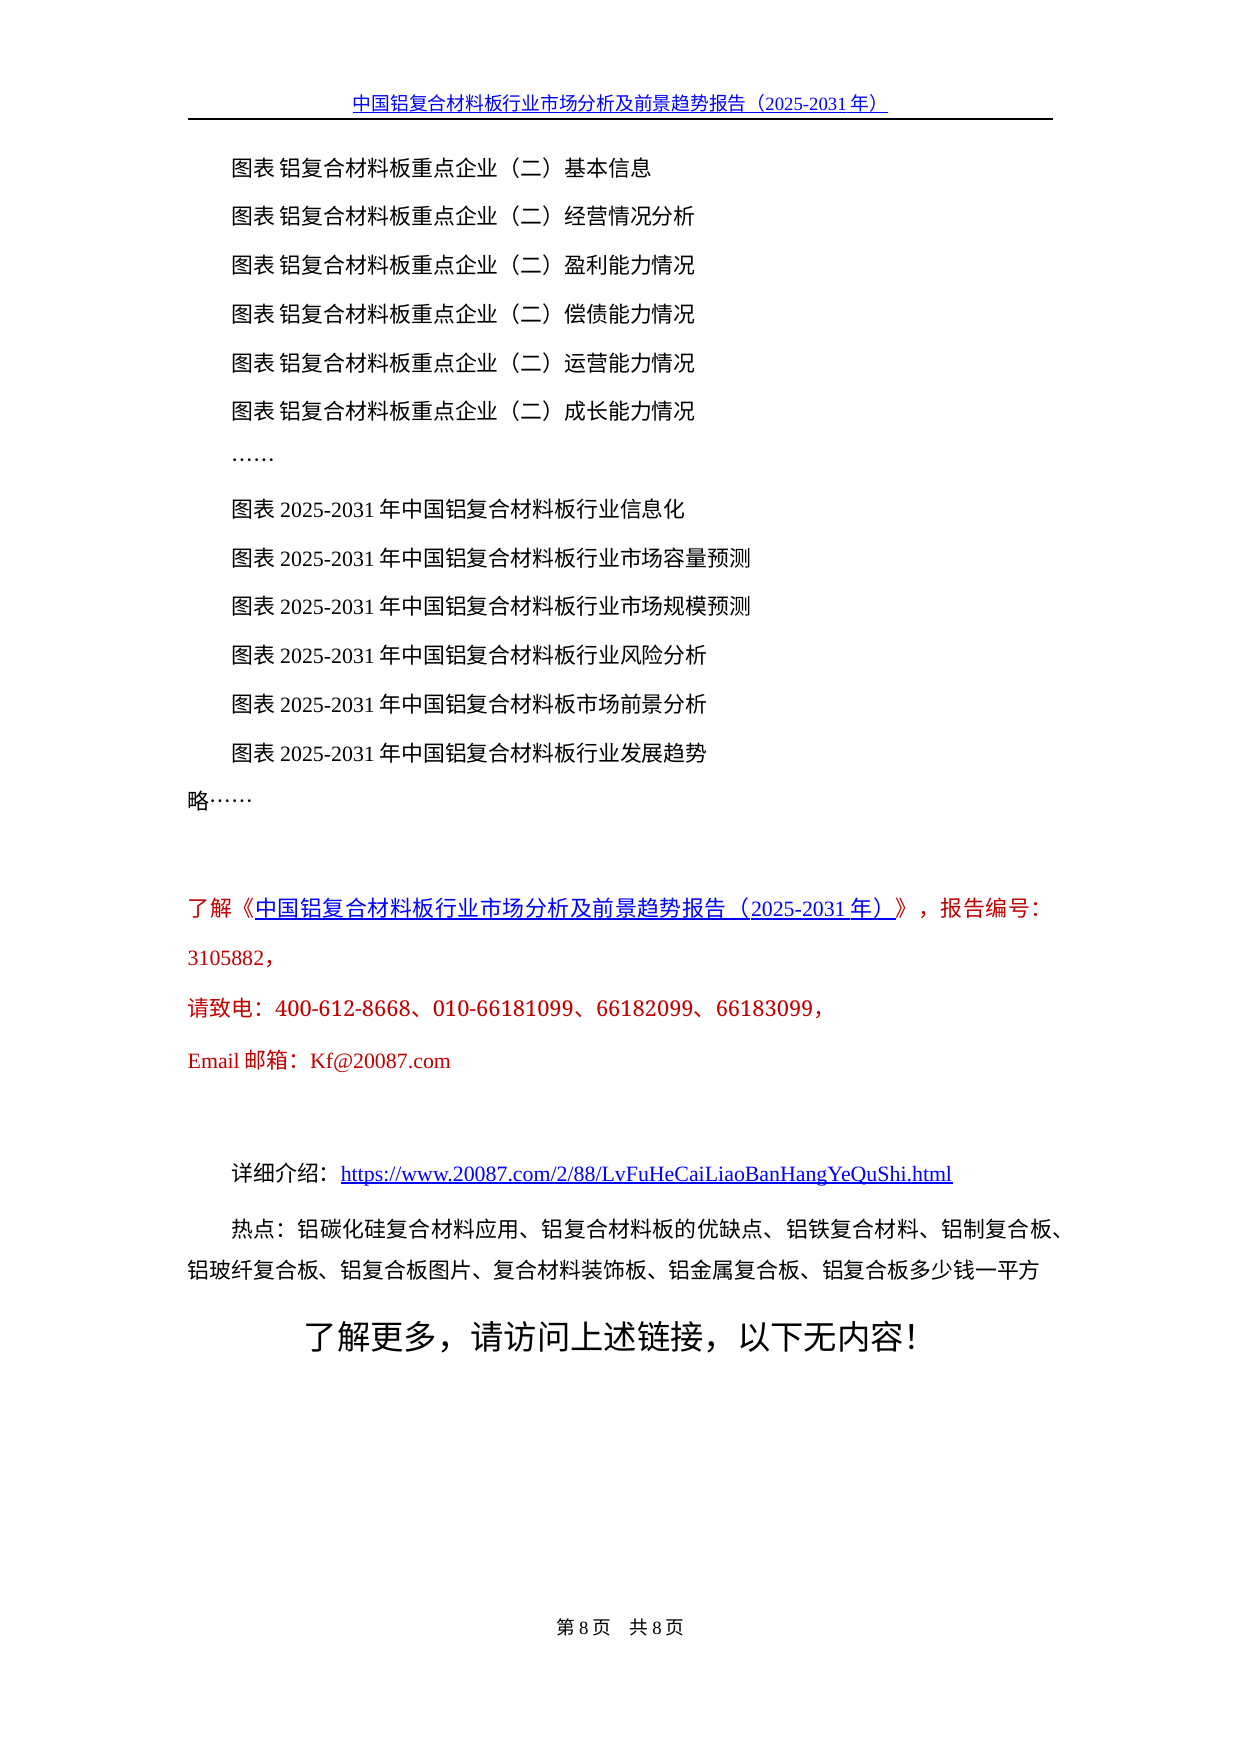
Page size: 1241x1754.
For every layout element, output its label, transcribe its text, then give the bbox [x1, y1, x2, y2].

text Email邮箱：Kf@20087.com [187, 1042, 1053, 1075]
text 请致电：400-612-8668、010-66181099、66182099、66183099， [187, 991, 1053, 1023]
text 详细介绍：https://www.20087.com/2/88/LvFuHeCaiLiaoBanHangYeQuShi.html [187, 1155, 1053, 1188]
text 了解《中国铝复合材料板行业市场分析及前景趋势报告（2025-2031年）》，报告编号：3105882， [187, 890, 1053, 972]
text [187, 150, 1053, 816]
text 热点：铝碳化硅复合材料应用、铝复合材料板的优缺点、铝铁复合材料、铝制复合板、铝玻纤复合板、铝复合板图片、复合材料装饰板、铝金属复合板、铝复合板多少钱一平方 [187, 1212, 1053, 1285]
title 了解更多，请访问上述链接，以下无内容！ [187, 1302, 1053, 1367]
